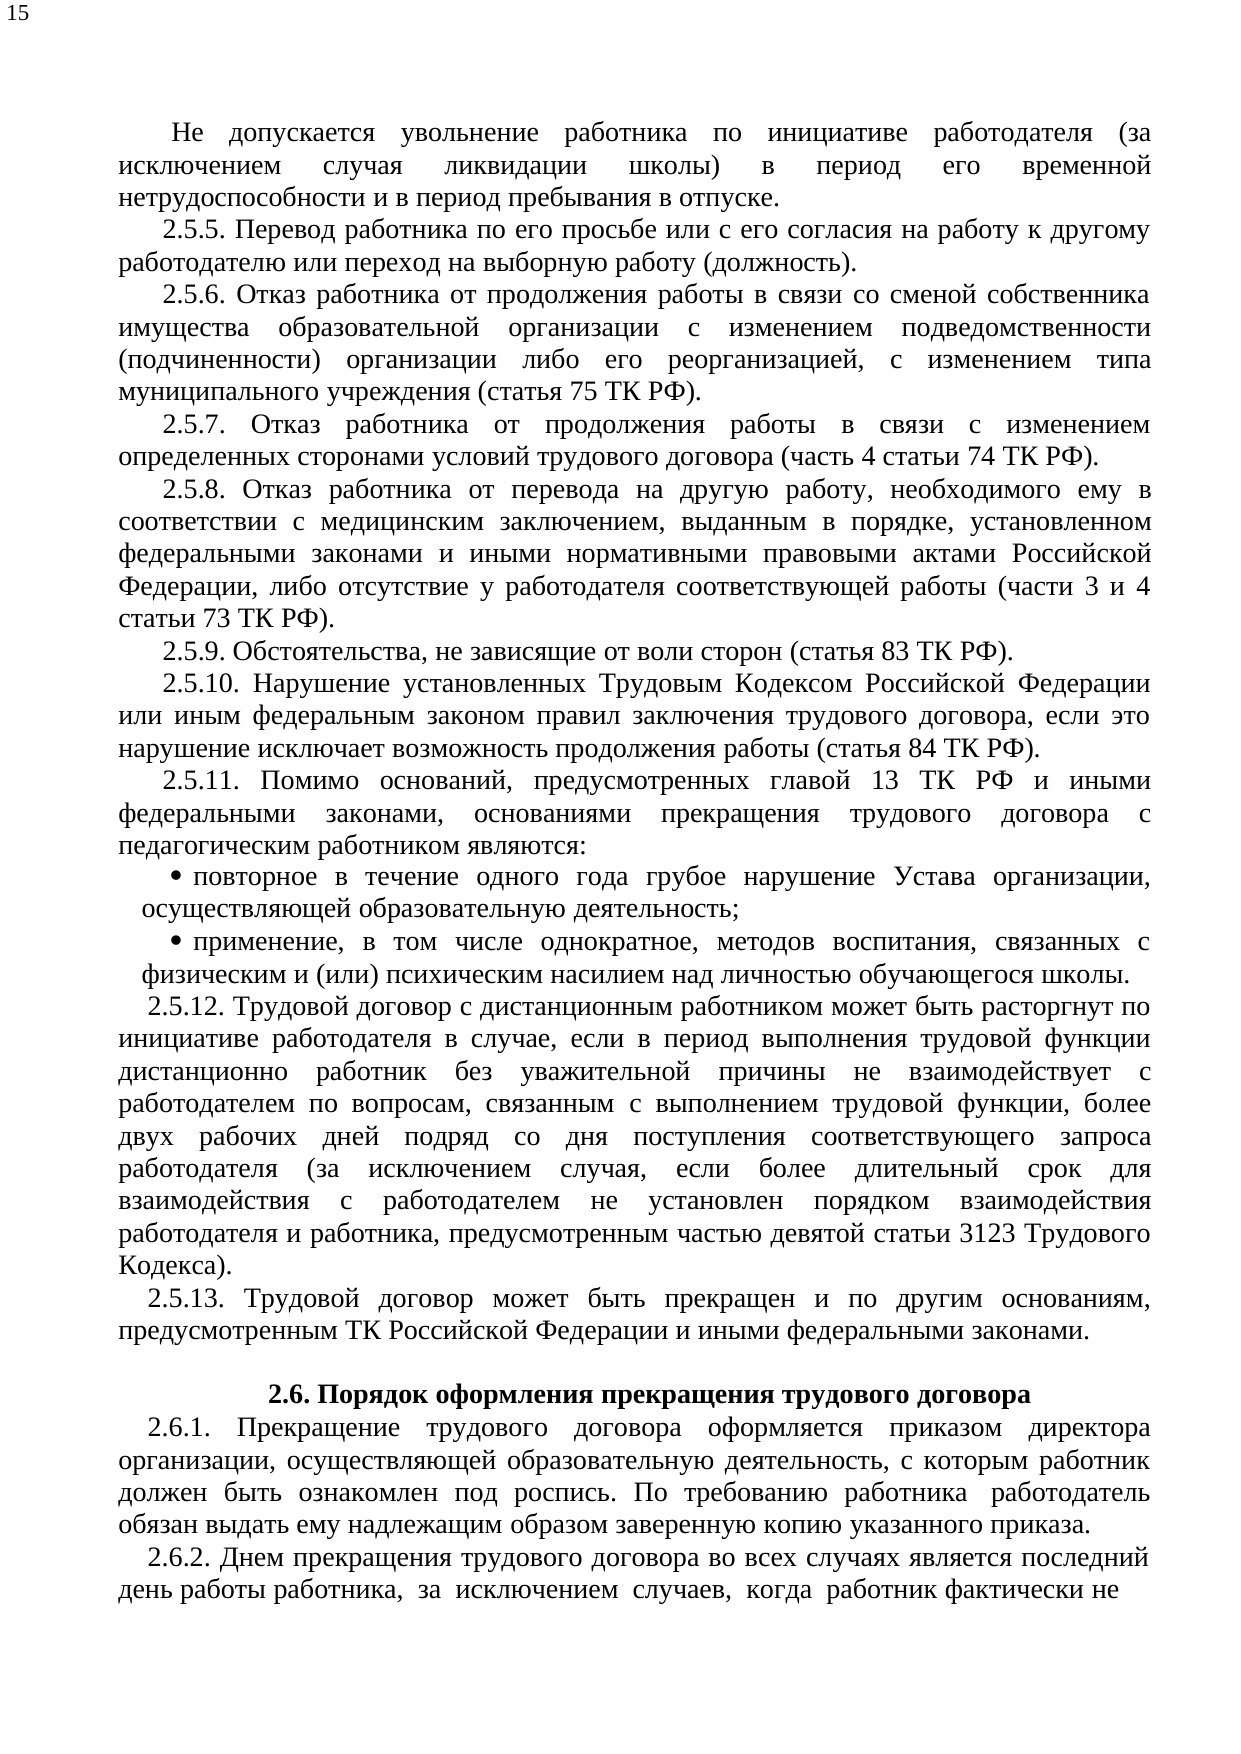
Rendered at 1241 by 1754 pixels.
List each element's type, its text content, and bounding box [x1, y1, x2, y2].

list Трудовой договор с дистанционным работником может быть расторгнут по инициативе работодателя в случае, если в период выполнения трудовой функции дистанционно работник без уважительной причины не взаимодействует с работодателем по вопросам, связанным с выполнением трудовой функции, более двух рабочих дней подряд со дня поступления соответствующего запроса работодателя (за исключением случая, если более длительный срок для взаимодействия с работодателем не установлен порядком взаимодействия работодателя и работника, предусмотренным частью девятой статьи 3123 Трудового Кодекса). [118, 989, 1152, 1281]
list Отказ работника от продолжения работы в связи с изменением определенных сторонами условий трудового договора (часть 4 статьи 74 ТК РФ). [118, 407, 1151, 472]
list Обстоятельства, не зависящие от воли сторон (статья 83 ТК РФ). [162, 634, 1163, 666]
list Трудовой договор может быть прекращен и по другим основаниям, предусмотренным ТК Российской Федерации и иными федеральными законами. [118, 1281, 1151, 1345]
text Не допускается увольнение работника по инициативе работодателя (за исключением случая ликвидации школы) в период его временной нетрудоспособности и в период пребывания в отпуске. [118, 115, 1151, 212]
list Помимо оснований, предусмотренных главой 13 ТК РФ и иными федеральными законами, основаниями прекращения трудового договора с педагогическим работником являются: [118, 763, 1151, 860]
list применение, в том числе однократное, методов воспитания, связанных с физическим и (или) психическим насилием над личностью обучающегося школы. [141, 924, 1150, 989]
list Нарушение установленных Трудовым Кодексом Российской Федерации или иным федеральным законом правил заключения трудового договора, если это нарушение исключает возможность продолжения работы (статья 84 ТК РФ). [118, 666, 1152, 763]
list Прекращение трудового договора оформляется приказом директора организации, осуществляющей образовательную деятельность, с которым работник должен быть ознакомлен под роспись. По требованию работника работодатель обязан выдать ему надлежащим образом заверенную копию указанного приказа. [118, 1410, 1151, 1540]
subtitle Порядок оформления прекращения трудового договора [268, 1378, 1163, 1410]
list Отказ работника от продолжения работы в связи со сменой собственника имущества образовательной организации с изменением подведомственности (подчиненности) организации либо его реорганизацией, с изменением типа муниципального учреждения (статья 75 ТК РФ). [118, 277, 1152, 407]
list повторное в течение одного года грубое нарушение Устава организации, осуществляющей образовательную деятельность; [141, 860, 1151, 924]
list Днем прекращения трудового договора во всех случаях является последний день работы работника, за исключением случаев, когда работник фактически не [118, 1540, 1151, 1605]
list Перевод работника по его просьбе или с его согласия на работу к другому работодателю или переход на выборную работу (должность). [118, 212, 1152, 277]
list Отказ работника от перевода на другую работу, необходимого ему в соответствии с медицинским заключением, выданным в порядке, установленном федеральными законами и иными нормативными правовыми актами Российской Федерации, либо отсутствие у работодателя соответствующей работы (части 3 и 4 статьи 73 ТК РФ). [118, 472, 1152, 634]
